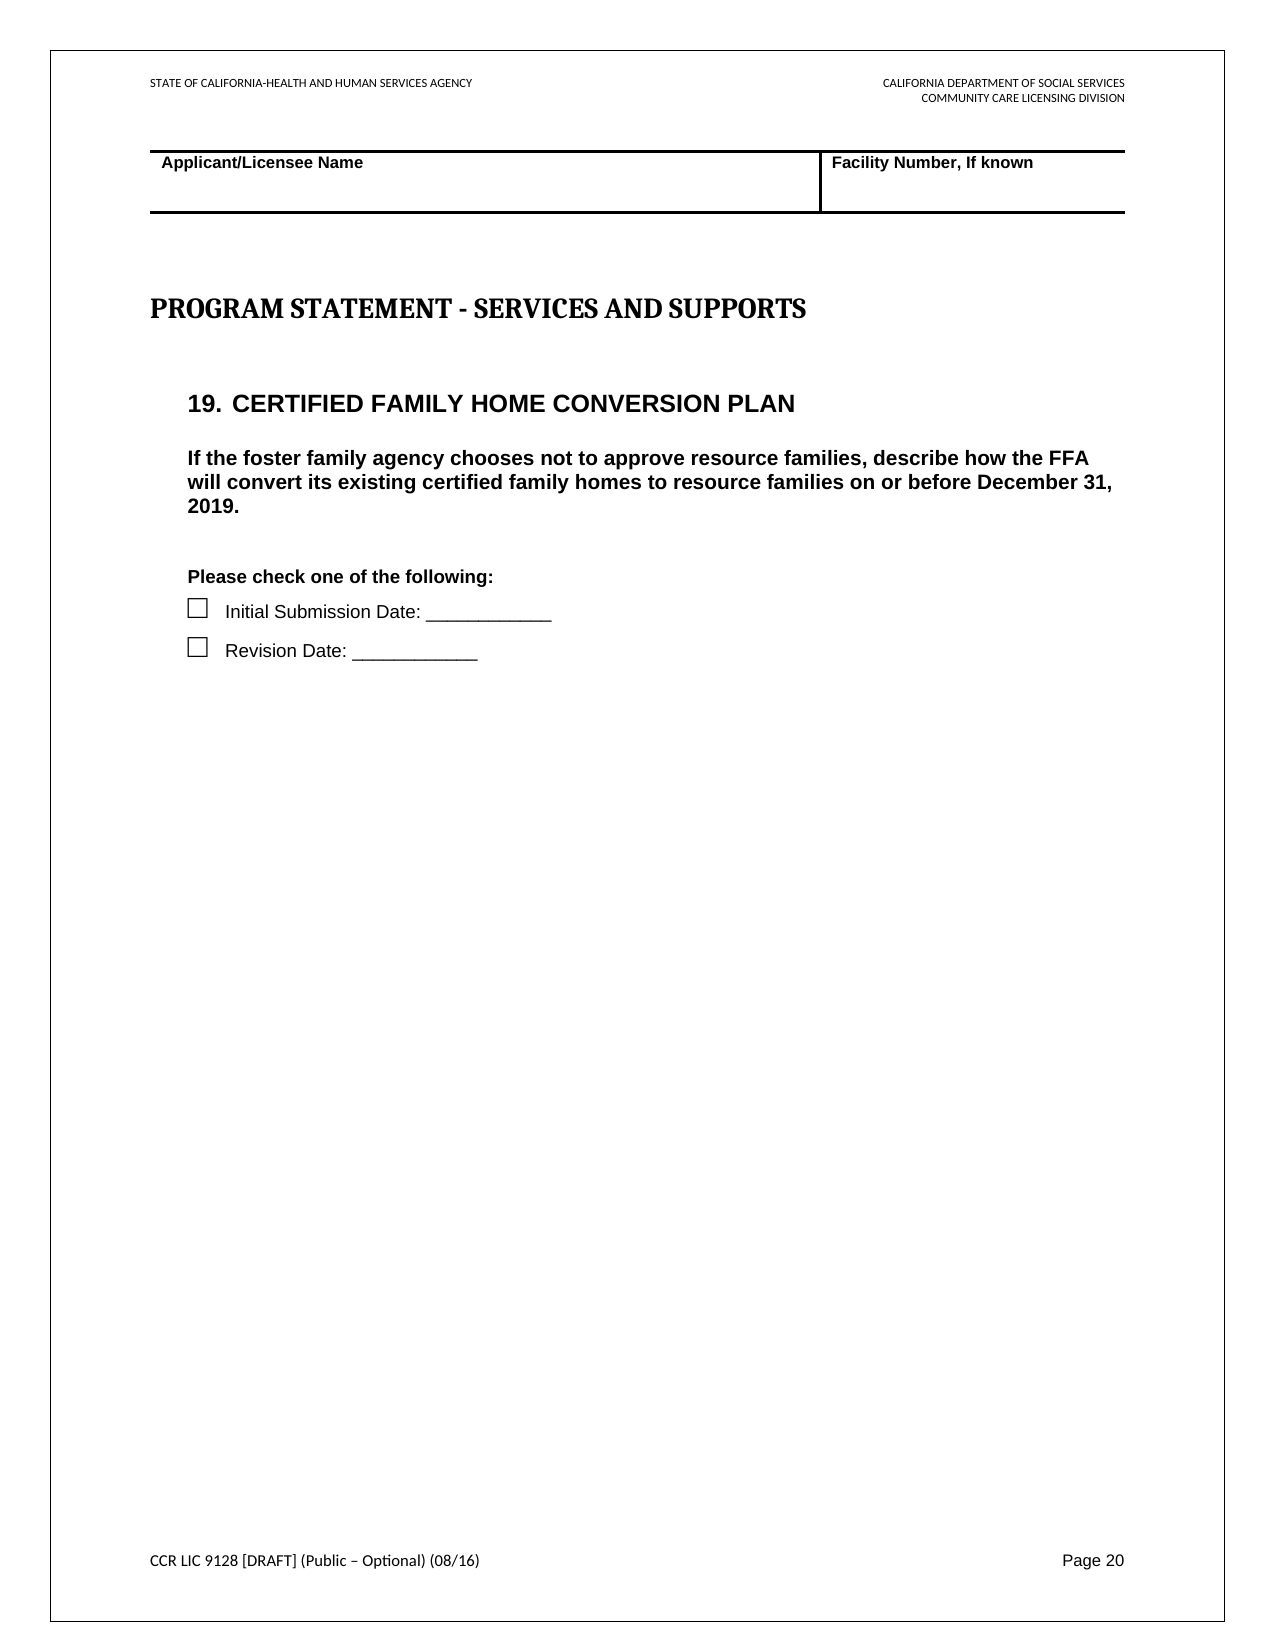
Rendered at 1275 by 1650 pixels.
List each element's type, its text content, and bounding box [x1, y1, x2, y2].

table_header Applicant/Licensee Name [150, 153, 819, 211]
table_header Facility Number, If known [822, 153, 1125, 211]
text □ Revision Date: ____________ [187, 626, 1125, 664]
subtitle PROGRAM STATEMENT - SERVICES AND SUPPORTS [150, 292, 1125, 326]
text If the foster family agency chooses not to approve resource families, describe how the FFA will convert its existing certified family homes to resource families on or before December 31, 2019. [187, 446, 1125, 518]
list CERTIFIED FAMILY HOME CONVERSION PLAN [187, 388, 1125, 417]
text Please check one of the following: [150, 566, 1125, 587]
text □ Initial Submission Date: ____________ [187, 587, 1125, 626]
